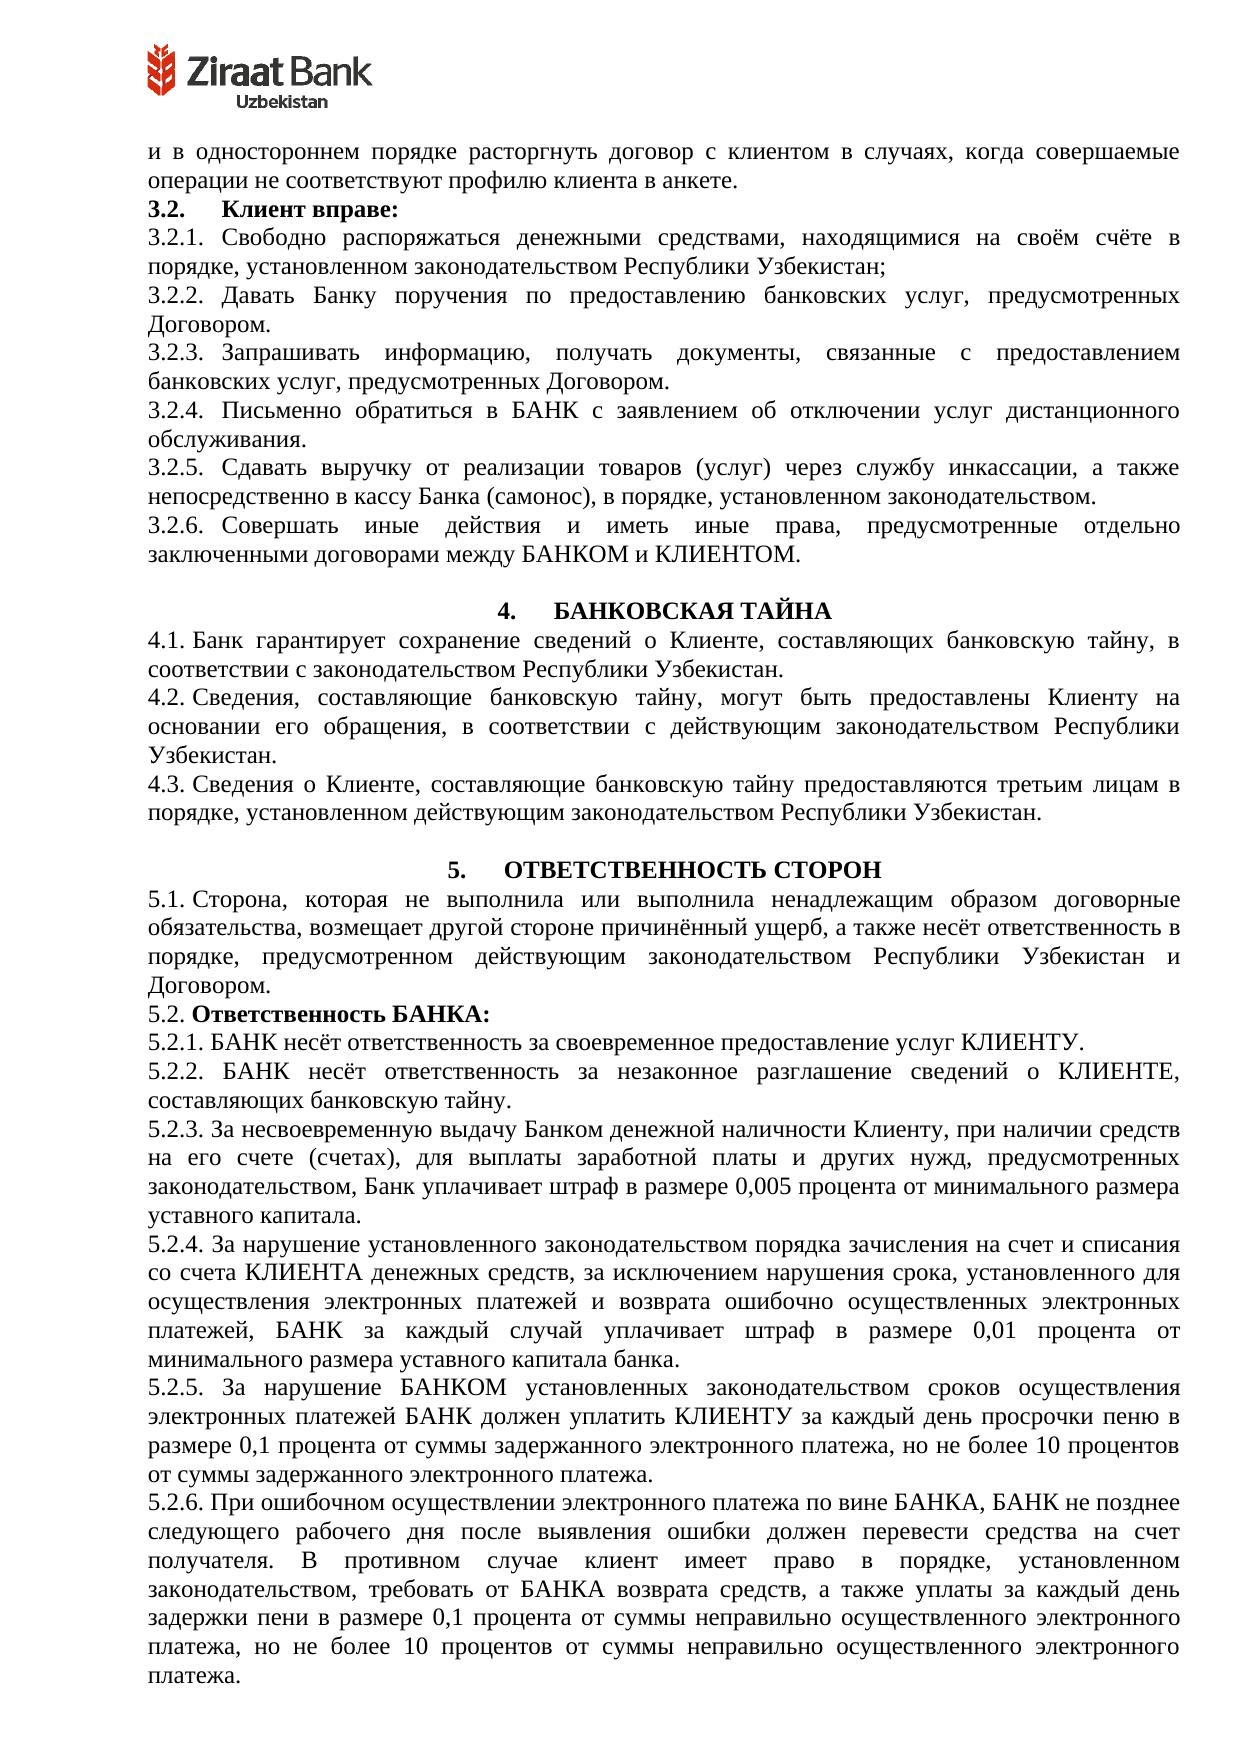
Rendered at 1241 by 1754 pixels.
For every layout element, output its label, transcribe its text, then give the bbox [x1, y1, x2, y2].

list Сведения о Клиенте, составляющие банковскую тайну предоставляются третьим лицам в порядке, установленном действующим законодательством Республики Узбекистан. [148, 769, 1181, 826]
list 5.2.2. БАНК несёт ответственность за незаконное разглашение сведений о КЛИЕНТЕ, составляющих банковскую тайну. [148, 1056, 1181, 1114]
list Сведения, составляющие банковскую тайну, могут быть предоставлены Клиенту на основании его обращения, в соответствии с действующим законодательством Республики Узбекистан. [148, 682, 1181, 769]
list 5.2.5. За нарушение БАНКОМ установленных законодательством сроков осуществления электронных платежей БАНК должен уплатить КЛИЕНТУ за каждый день просрочки пеню в размере 0,1 процента от суммы задержанного электронного платежа, но не более 10 процентов от суммы задержанного электронного платежа. [148, 1372, 1181, 1487]
list Запрашивать информацию, получать документы, связанные с предоставлением банковских услуг, предусмотренных Договором. [148, 337, 1181, 395]
list Свободно распоряжаться денежными средствами, находящимися на своём счёте в порядке, установленном законодательством Республики Узбекистан; [148, 222, 1181, 280]
list Письменно обратиться в БАНК с заявлением об отключении услуг дистанционного обслуживания. [148, 395, 1181, 452]
list 5.2.6. При ошибочном осуществлении электронного платежа по вине БАНКА, БАНК не позднее следующего рабочего дня после выявления ошибки должен перевести средства на счет получателя. В противном случае клиент имеет право в порядке, установленном законодательством, требовать от БАНКА возврата средств, а также уплаты за каждый день задержки пени в размере 0,1 процента от суммы неправильно осуществленного электронного платежа, но не более 10 процентов от суммы неправильно осуществленного электронного платежа. [148, 1487, 1181, 1689]
list БАНКОВСКАЯ ТАЙНА [148, 596, 1181, 625]
list Сдавать выручку от реализации товаров (услуг) через службу инкассации, а также непосредственно в кассу Банка (самонос), в порядке, установленном законодательством. [148, 452, 1181, 510]
list 5.2.4. За нарушение установленного законодательством порядка зачисления на счет и списания со счета КЛИЕНТА денежных средств, за исключением нарушения срока, установленного для осуществления электронных платежей и возврата ошибочно осуществленных электронных платежей, БАНК за каждый случай уплачивает штраф в размере 0,01 процента от минимального размера уставного капитала банка. [148, 1229, 1181, 1372]
list Сторона, которая не выполнила или выполнила ненадлежащим образом договорные обязательства, возмещает другой стороне причинённый ущерб, а также несёт ответственность в порядке, предусмотренном действующим законодательством Республики Узбекистан и Договором. [148, 884, 1181, 999]
list 5.2. Ответственность БАНКА: [148, 999, 1181, 1027]
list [148, 136, 1181, 194]
list 5.2.1. БАНК несёт ответственность за своевременное предоставление услуг КЛИЕНТУ. [148, 1027, 1181, 1056]
list Совершать иные действия и иметь иные права, предусмотренные отдельно заключенными договорами между БАНКОМ и КЛИЕНТОМ. [148, 510, 1181, 567]
picture [147, 44, 373, 109]
list Давать Банку поручения по предоставлению банковских услуг, предусмотренных Договором. [148, 280, 1181, 337]
list 5.2.3. За несвоевременную выдачу Банком денежной наличности Клиенту, при наличии средств на его счете (счетах), для выплаты заработной платы и других нужд, предусмотренных законодательством, Банк уплачивает штраф в размере 0,005 процента от минимального размера уставного капитала. [148, 1114, 1181, 1229]
list ОТВЕТСТВЕННОСТЬ СТОРОН [148, 855, 1181, 884]
list Банк гарантирует сохранение сведений о Клиенте, составляющих банковскую тайну, в соответствии с законодательством Республики Узбекистан. [148, 625, 1181, 682]
list Клиент вправе: [148, 194, 1181, 222]
